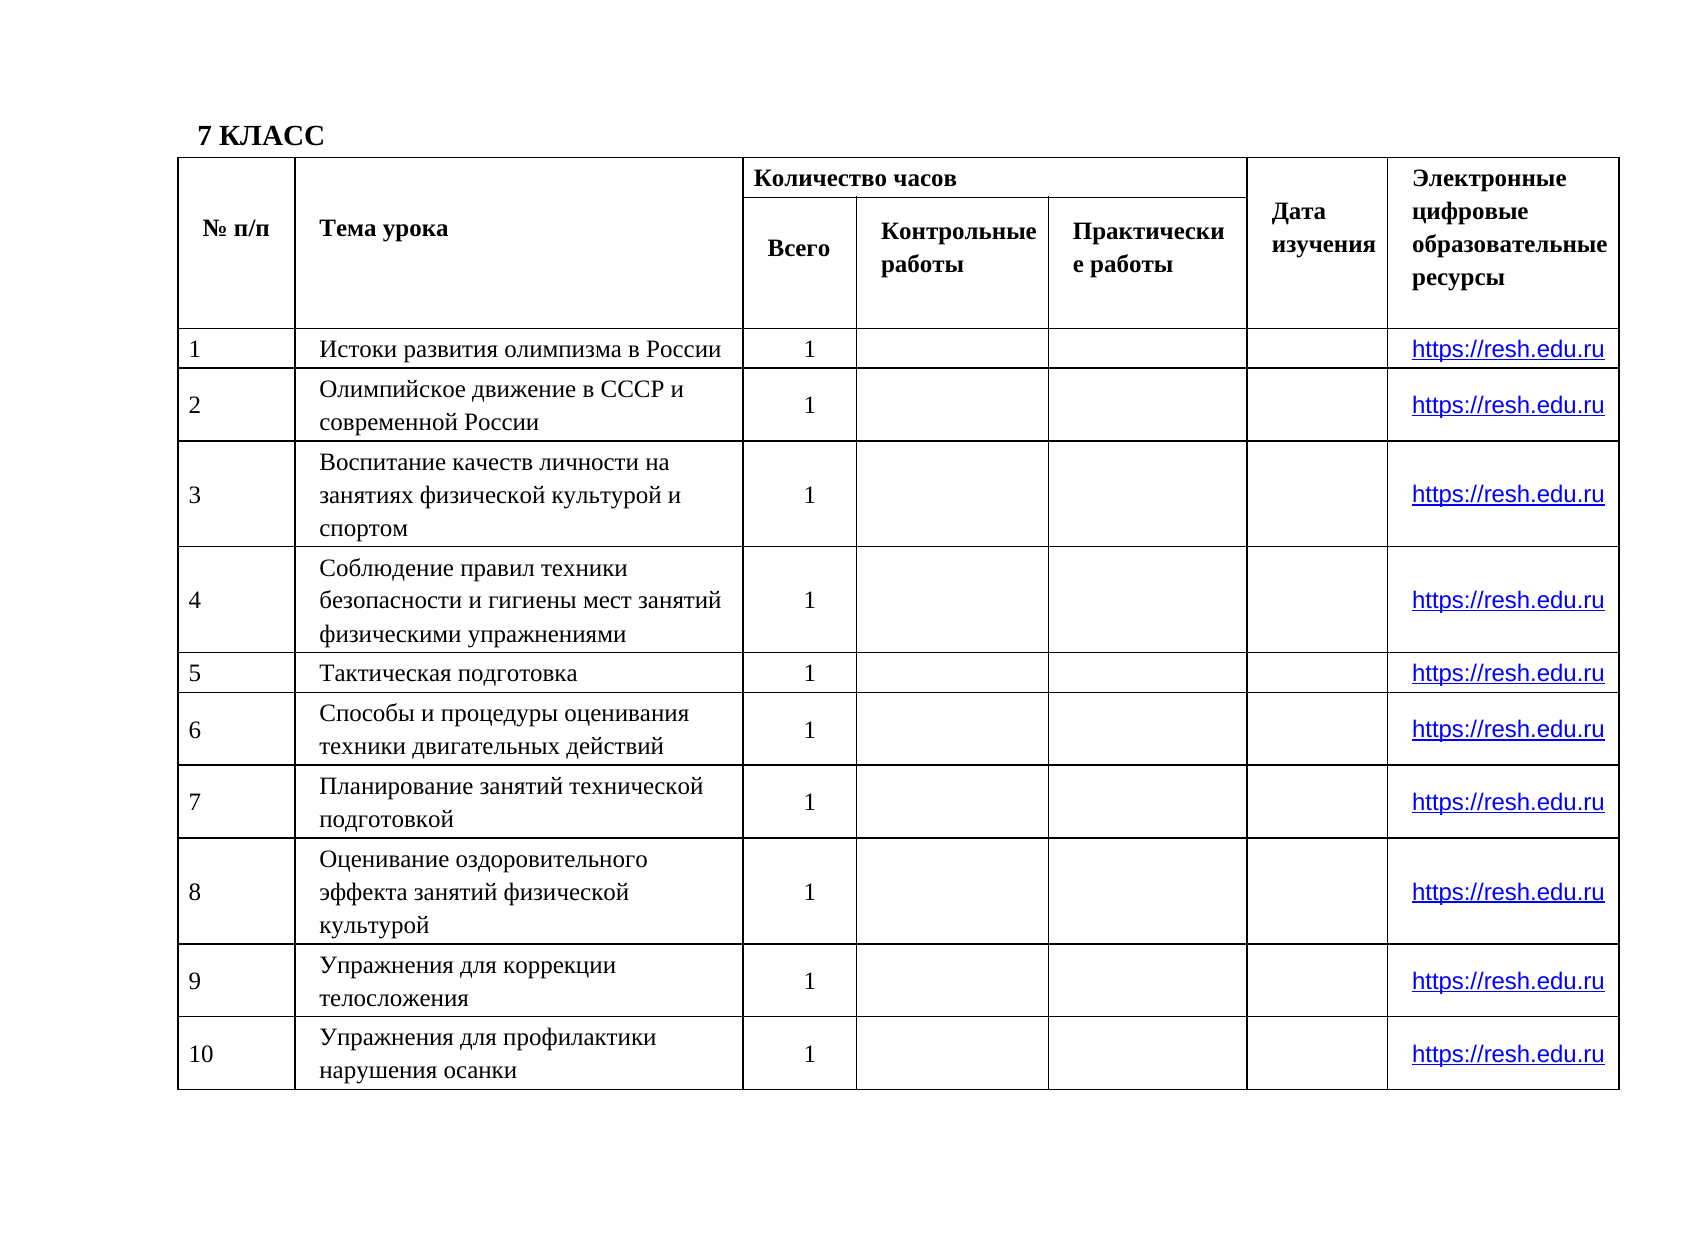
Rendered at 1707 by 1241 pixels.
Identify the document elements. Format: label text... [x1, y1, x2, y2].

table_cell [1049, 369, 1246, 440]
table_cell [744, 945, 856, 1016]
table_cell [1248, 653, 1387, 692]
table_cell Воспитание качеств личности на занятиях физической культурой и спортом [296, 442, 742, 546]
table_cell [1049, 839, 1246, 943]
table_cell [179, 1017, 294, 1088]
table_cell Контрольные работы [857, 198, 1048, 327]
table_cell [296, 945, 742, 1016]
table_cell Всего [744, 198, 856, 327]
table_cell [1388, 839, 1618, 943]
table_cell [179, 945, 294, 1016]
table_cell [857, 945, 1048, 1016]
table_cell [1049, 442, 1246, 546]
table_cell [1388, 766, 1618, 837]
table_cell Истоки развития олимпизма в России [296, 329, 742, 367]
table_cell [857, 329, 1048, 367]
table_cell https://resh.edu.ru [1388, 547, 1618, 652]
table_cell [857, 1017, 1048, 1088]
table_cell 1 [744, 329, 856, 367]
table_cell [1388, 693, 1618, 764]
table_header Тема урока [296, 158, 742, 327]
table_cell [857, 547, 1048, 652]
table_cell [1049, 547, 1246, 652]
table_cell Практические работы [1049, 198, 1246, 327]
table_header Дата изучения [1248, 158, 1387, 327]
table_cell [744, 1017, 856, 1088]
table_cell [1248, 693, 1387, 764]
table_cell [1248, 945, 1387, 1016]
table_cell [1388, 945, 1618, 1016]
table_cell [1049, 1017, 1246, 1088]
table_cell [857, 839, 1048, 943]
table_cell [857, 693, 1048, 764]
table_cell [857, 369, 1048, 440]
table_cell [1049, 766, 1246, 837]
table_cell [857, 442, 1048, 546]
table_cell https://resh.edu.ru [1388, 329, 1618, 367]
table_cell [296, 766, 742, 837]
table_cell [1049, 329, 1246, 367]
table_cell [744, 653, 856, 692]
table_cell [1248, 547, 1387, 652]
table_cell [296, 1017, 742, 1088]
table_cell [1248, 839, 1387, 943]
table_cell https://resh.edu.ru [1388, 442, 1618, 546]
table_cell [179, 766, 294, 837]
table_cell 1 [179, 329, 294, 367]
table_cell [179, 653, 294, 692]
table_cell 3 [179, 442, 294, 546]
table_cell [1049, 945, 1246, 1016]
table_cell [1248, 369, 1387, 440]
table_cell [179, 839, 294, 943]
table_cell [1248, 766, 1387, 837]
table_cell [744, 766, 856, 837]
table_cell 1 [744, 442, 856, 546]
table_cell 4 [179, 547, 294, 652]
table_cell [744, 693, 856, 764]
table_cell [1248, 329, 1387, 367]
table_cell 1 [744, 547, 856, 652]
table_cell Олимпийское движение в СССР и современной России [296, 369, 742, 440]
table_cell 1 [744, 369, 856, 440]
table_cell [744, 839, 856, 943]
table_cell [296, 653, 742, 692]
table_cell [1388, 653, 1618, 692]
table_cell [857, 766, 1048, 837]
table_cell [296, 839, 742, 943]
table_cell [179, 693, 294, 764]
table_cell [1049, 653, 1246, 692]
table_cell https://resh.edu.ru [1388, 369, 1618, 440]
table_header Количество часов [744, 158, 1246, 196]
table_cell [1248, 442, 1387, 546]
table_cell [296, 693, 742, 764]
table_cell Соблюдение правил техники безопасности и гигиены мест занятий физическими упражнениями [296, 547, 742, 652]
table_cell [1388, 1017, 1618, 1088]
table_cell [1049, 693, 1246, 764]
table_header Электронные цифровые образовательные ресурсы [1388, 158, 1618, 327]
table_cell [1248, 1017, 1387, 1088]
text 7 КЛАСС [190, 118, 1618, 152]
table_cell 2 [179, 369, 294, 440]
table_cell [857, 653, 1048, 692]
table_header № п/п [179, 158, 294, 327]
